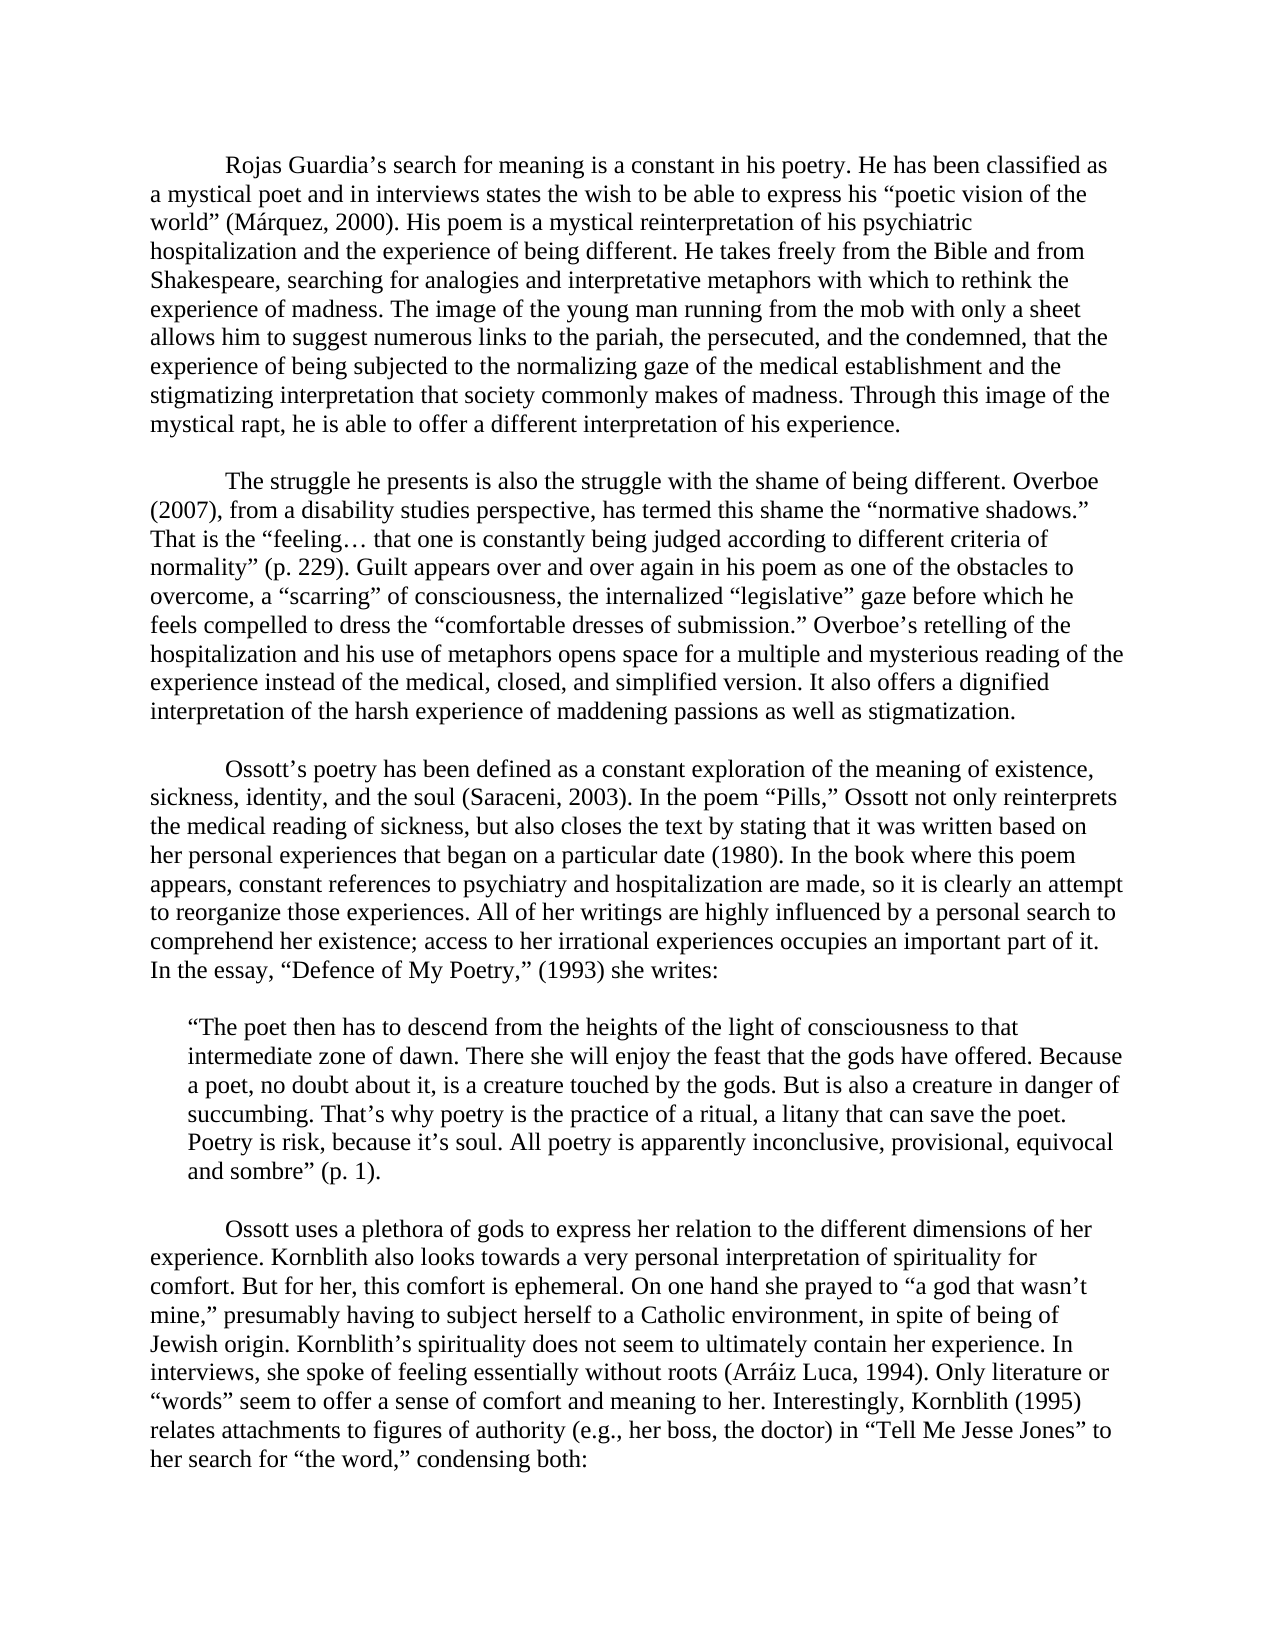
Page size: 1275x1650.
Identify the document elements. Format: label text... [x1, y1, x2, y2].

text “The poet then has to descend from the heights of the light of consciousness to that intermediate zone of dawn. There she will enjoy the feast that the gods have offered. Because a poet, no doubt about it, is a creature touched by the gods. But is also a creature in danger of succumbing. That’s why poetry is the practice of a ritual, a litany that can save the poet. Poetry is risk, because it’s soul. All poetry is apparently inconclusive, provisional, equivocal and sombre” (p. 1). [187, 1012, 1125, 1185]
text Ossott uses a plethora of gods to express her relation to the different dimensions of her experience. Kornblith also looks towards a very personal interpretation of spirituality for comfort. But for her, this comfort is ephemeral. On one hand she prayed to “a god that wasn’t mine,” presumably having to subject herself to a Catholic environment, in spite of being of Jewish origin. Kornblith’s spirituality does not seem to ultimately contain her experience. In interviews, she spoke of feeling essentially without roots (Arráiz Luca, 1994). Only literature or “words” seem to offer a sense of comfort and meaning to her. Interestingly, Kornblith (1995) relates attachments to figures of authority (e.g., her boss, the doctor) in “Tell Me Jesse Jones” to her search for “the word,” condensing both: [150, 1214, 1125, 1472]
text The struggle he presents is also the struggle with the shame of being different. Overboe (2007), from a disability studies perspective, has termed this shame the “normative shadows.” That is the “feeling… that one is constantly being judged according to different criteria of normality” (p. 229). Guilt appears over and over again in his poem as one of the obstacles to overcome, a “scarring” of consciousness, the internalized “legislative” gaze before which he feels compelled to dress the “comfortable dresses of submission.” Overboe’s retelling of the hospitalization and his use of metaphors opens space for a multiple and mysterious reading of the experience instead of the medical, closed, and simplified version. It also offers a dignified interpretation of the harsh experience of maddening passions as well as stigmatization. [150, 466, 1125, 725]
text Ossott’s poetry has been defined as a constant exploration of the meaning of existence, sickness, identity, and the soul (Saraceni, 2003). In the poem “Pills,” Ossott not only reinterprets the medical reading of sickness, but also closes the text by stating that it was written based on her personal experiences that began on a particular date (1980). In the book where this poem appears, constant references to psychiatry and hospitalization are made, so it is clearly an attempt to reorganize those experiences. All of her writings are highly influenced by a personal search to comprehend her existence; access to her irrational experiences occupies an important part of it. In the essay, “Defence of My Poetry,” (1993) she writes: [150, 754, 1125, 984]
text Rojas Guardia’s search for meaning is a constant in his poetry. He has been classified as a mystical poet and in interviews states the wish to be able to express his “poetic vision of the world” (Márquez, 2000). His poem is a mystical reinterpretation of his psychiatric hospitalization and the experience of being different. He takes freely from the Bible and from Shakespeare, searching for analogies and interpretative metaphors with which to rethink the experience of madness. The image of the young man running from the mob with only a sheet allows him to suggest numerous links to the pariah, the persecuted, and the condemned, that the experience of being subjected to the normalizing gaze of the medical establishment and the stigmatizing interpretation that society commonly makes of madness. Through this image of the mystical rapt, he is able to offer a different interpretation of his experience. [150, 150, 1125, 437]
